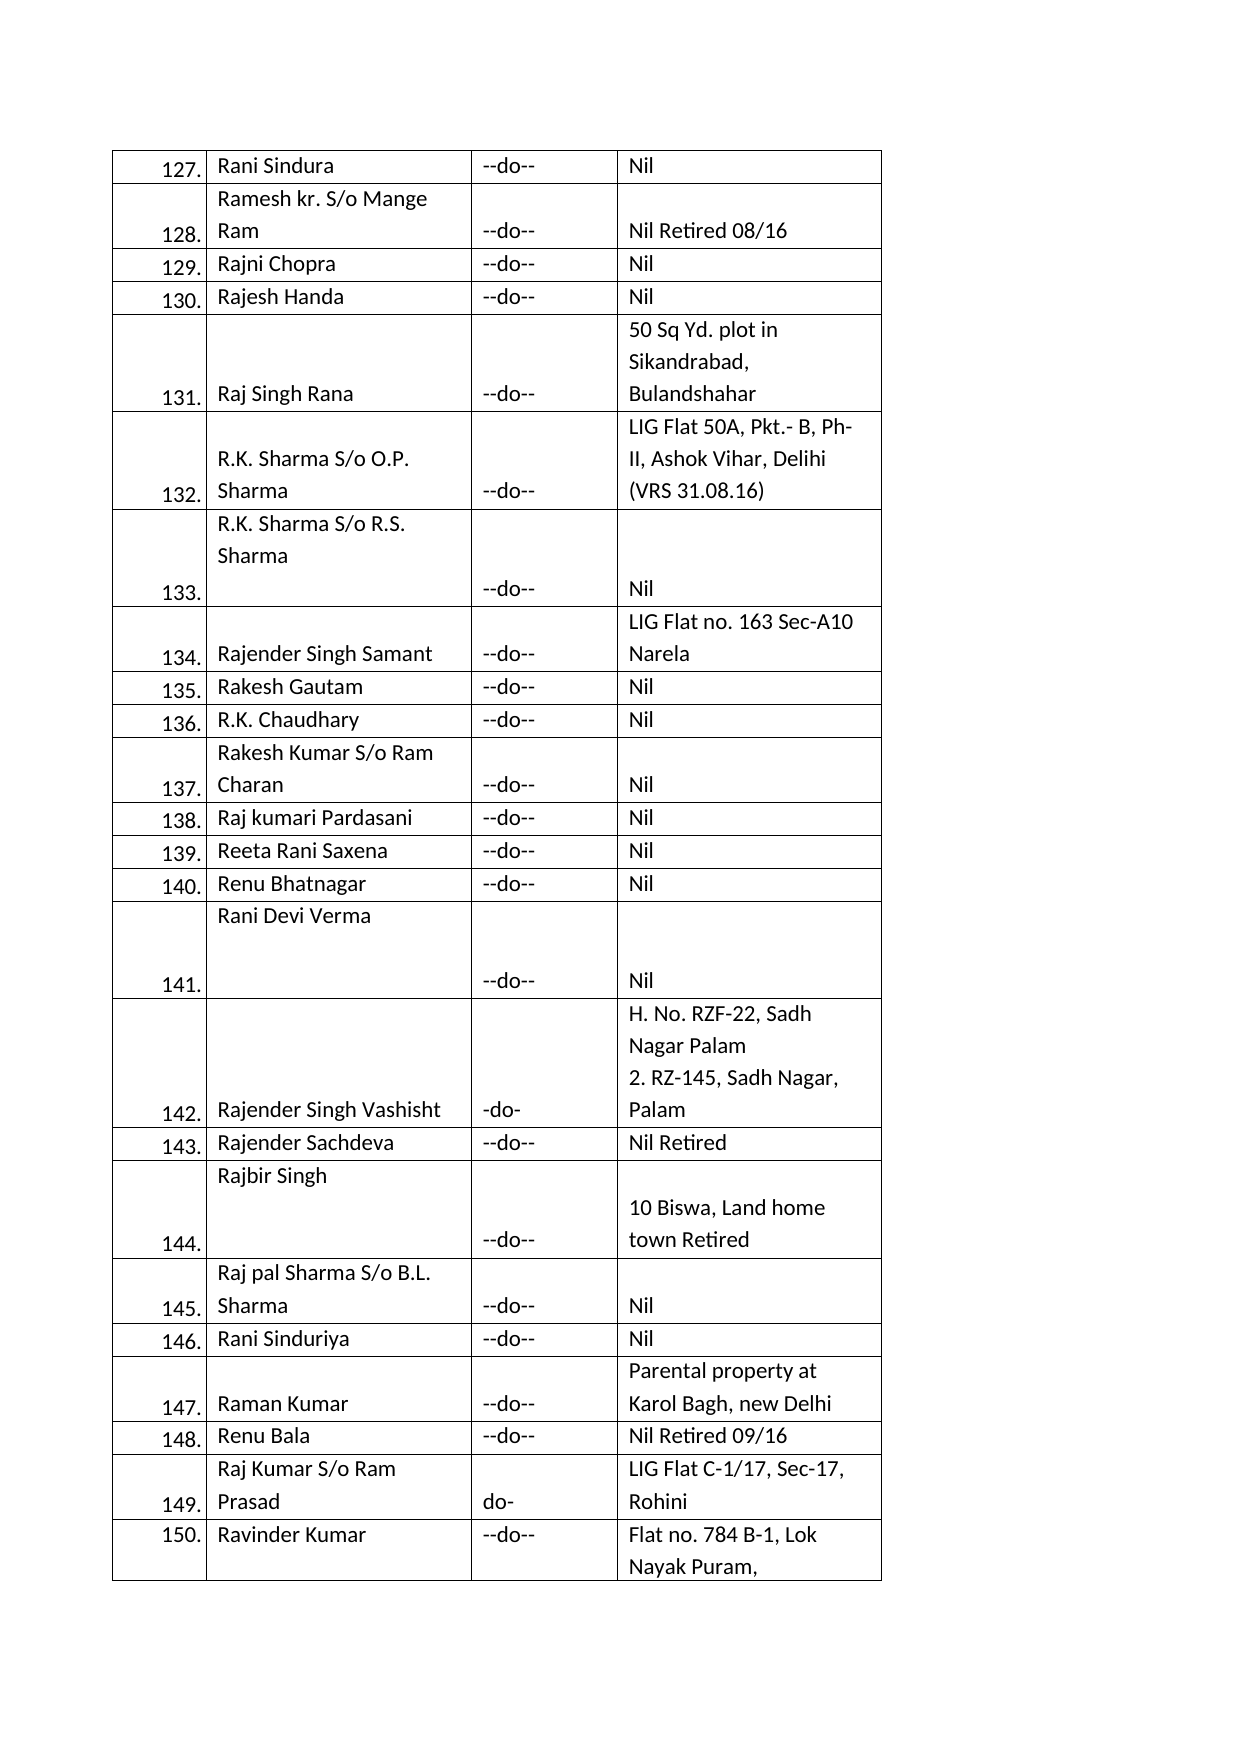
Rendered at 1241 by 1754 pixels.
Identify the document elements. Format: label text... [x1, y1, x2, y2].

table_cell [113, 705, 206, 737]
table_cell [113, 803, 206, 835]
table_cell --do-- [472, 249, 617, 281]
table_cell Raj Singh Rana [207, 315, 471, 411]
table_cell Raj pal Sharma S/o B.L. Sharma [207, 1259, 471, 1323]
table_cell --do-- [472, 672, 617, 704]
table_cell Nil [618, 902, 881, 998]
table_cell [113, 1324, 206, 1356]
table_cell Nil [618, 151, 881, 183]
table_cell --do-- [472, 1422, 617, 1453]
table_cell [113, 869, 206, 901]
table_cell --do-- [472, 1161, 617, 1257]
table_cell [113, 738, 206, 802]
table_cell --do-- [472, 902, 617, 998]
table_cell Rani Sindura [207, 151, 471, 183]
table_cell --do-- [472, 836, 617, 868]
table_cell Nil Retired 08/16 [618, 184, 881, 248]
table_cell [113, 315, 206, 411]
table_cell Nil [618, 869, 881, 901]
table_cell R.K. Sharma S/o R.S. Sharma [207, 510, 471, 606]
table_cell Renu Bala [207, 1422, 471, 1453]
table_cell Nil [618, 672, 881, 704]
table_cell do- [472, 1455, 617, 1519]
table_cell [113, 249, 206, 281]
table_cell Nil [618, 282, 881, 314]
table_cell Rajbir Singh [207, 1161, 471, 1257]
table_cell [113, 151, 206, 183]
table_cell Renu Bhatnagar [207, 869, 471, 901]
table_cell --do-- [472, 738, 617, 802]
table_cell Nil [618, 738, 881, 802]
table_cell 10 Biswa, Land home town Retired [618, 1161, 881, 1257]
table_cell Ramesh kr. S/o Mange Ram [207, 184, 471, 248]
table_cell [113, 1259, 206, 1323]
table_cell [113, 1357, 206, 1421]
table_cell Reeta Rani Saxena [207, 836, 471, 868]
table_cell [113, 999, 206, 1127]
table_cell --do-- [472, 510, 617, 606]
table_cell LIG Flat 50A, Pkt.- B, Ph-II, Ashok Vihar, Delihi (VRS 31.08.16) [618, 412, 881, 508]
table_cell [113, 1422, 206, 1453]
table_cell Rajender Sachdeva [207, 1128, 471, 1160]
table_cell [113, 1520, 206, 1580]
table_cell Rajesh Handa [207, 282, 471, 314]
table_cell [113, 902, 206, 998]
table_cell --do-- [472, 869, 617, 901]
table_cell R.K. Sharma S/o O.P. Sharma [207, 412, 471, 508]
table_cell [113, 607, 206, 671]
table_cell [113, 184, 206, 248]
table_cell Rajender Singh Samant [207, 607, 471, 671]
table_cell --do-- [472, 184, 617, 248]
table_cell Rajni Chopra [207, 249, 471, 281]
table_cell [113, 1455, 206, 1519]
table_cell Raj kumari Pardasani [207, 803, 471, 835]
table_cell --do-- [472, 315, 617, 411]
table_cell Parental property at Karol Bagh, new Delhi [618, 1357, 881, 1421]
table_cell Nil [618, 803, 881, 835]
table_cell Nil [618, 705, 881, 737]
table_cell Nil [618, 249, 881, 281]
table_cell Nil [618, 1324, 881, 1356]
table_cell --do-- [472, 1259, 617, 1323]
table_cell Nil [618, 1259, 881, 1323]
table_cell --do-- [472, 412, 617, 508]
table_cell Rani Devi Verma [207, 902, 471, 998]
table_cell Nil [618, 510, 881, 606]
table_cell Raman Kumar [207, 1357, 471, 1421]
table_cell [618, 1520, 881, 1580]
table_cell --do-- [472, 607, 617, 671]
table_cell Rani Sinduriya [207, 1324, 471, 1356]
table_cell --do-- [472, 151, 617, 183]
table_cell Rakesh Kumar S/o Ram Charan [207, 738, 471, 802]
table_cell --do-- [472, 1520, 617, 1580]
table_cell --do-- [472, 1324, 617, 1356]
table_cell Ravinder Kumar [207, 1520, 471, 1580]
table_cell --do-- [472, 705, 617, 737]
table_cell 50 Sq Yd. plot in Sikandrabad, Bulandshahar [618, 315, 881, 411]
table_cell -do- [472, 999, 617, 1127]
table_cell [113, 836, 206, 868]
table_cell --do-- [472, 282, 617, 314]
table_cell [113, 510, 206, 606]
table_cell [113, 1161, 206, 1257]
table_cell Nil Retired 09/16 [618, 1422, 881, 1453]
table_cell [113, 412, 206, 508]
table_cell [113, 672, 206, 704]
table_cell Nil [618, 836, 881, 868]
table_cell Nil Retired [618, 1128, 881, 1160]
table_cell Rajender Singh Vashisht [207, 999, 471, 1127]
table_cell --do-- [472, 1128, 617, 1160]
table_cell H. No. RZF-22, Sadh Nagar Palam 2. RZ-145, Sadh Nagar, Palam [618, 999, 881, 1127]
table_cell Raj Kumar S/o Ram Prasad [207, 1455, 471, 1519]
table_cell [113, 282, 206, 314]
table_cell Rakesh Gautam [207, 672, 471, 704]
table_cell --do-- [472, 803, 617, 835]
table_cell R.K. Chaudhary [207, 705, 471, 737]
table_cell LIG Flat C-1/17, Sec-17, Rohini [618, 1455, 881, 1519]
table_cell --do-- [472, 1357, 617, 1421]
table_cell LIG Flat no. 163 Sec-A10 Narela [618, 607, 881, 671]
table_cell [113, 1128, 206, 1160]
